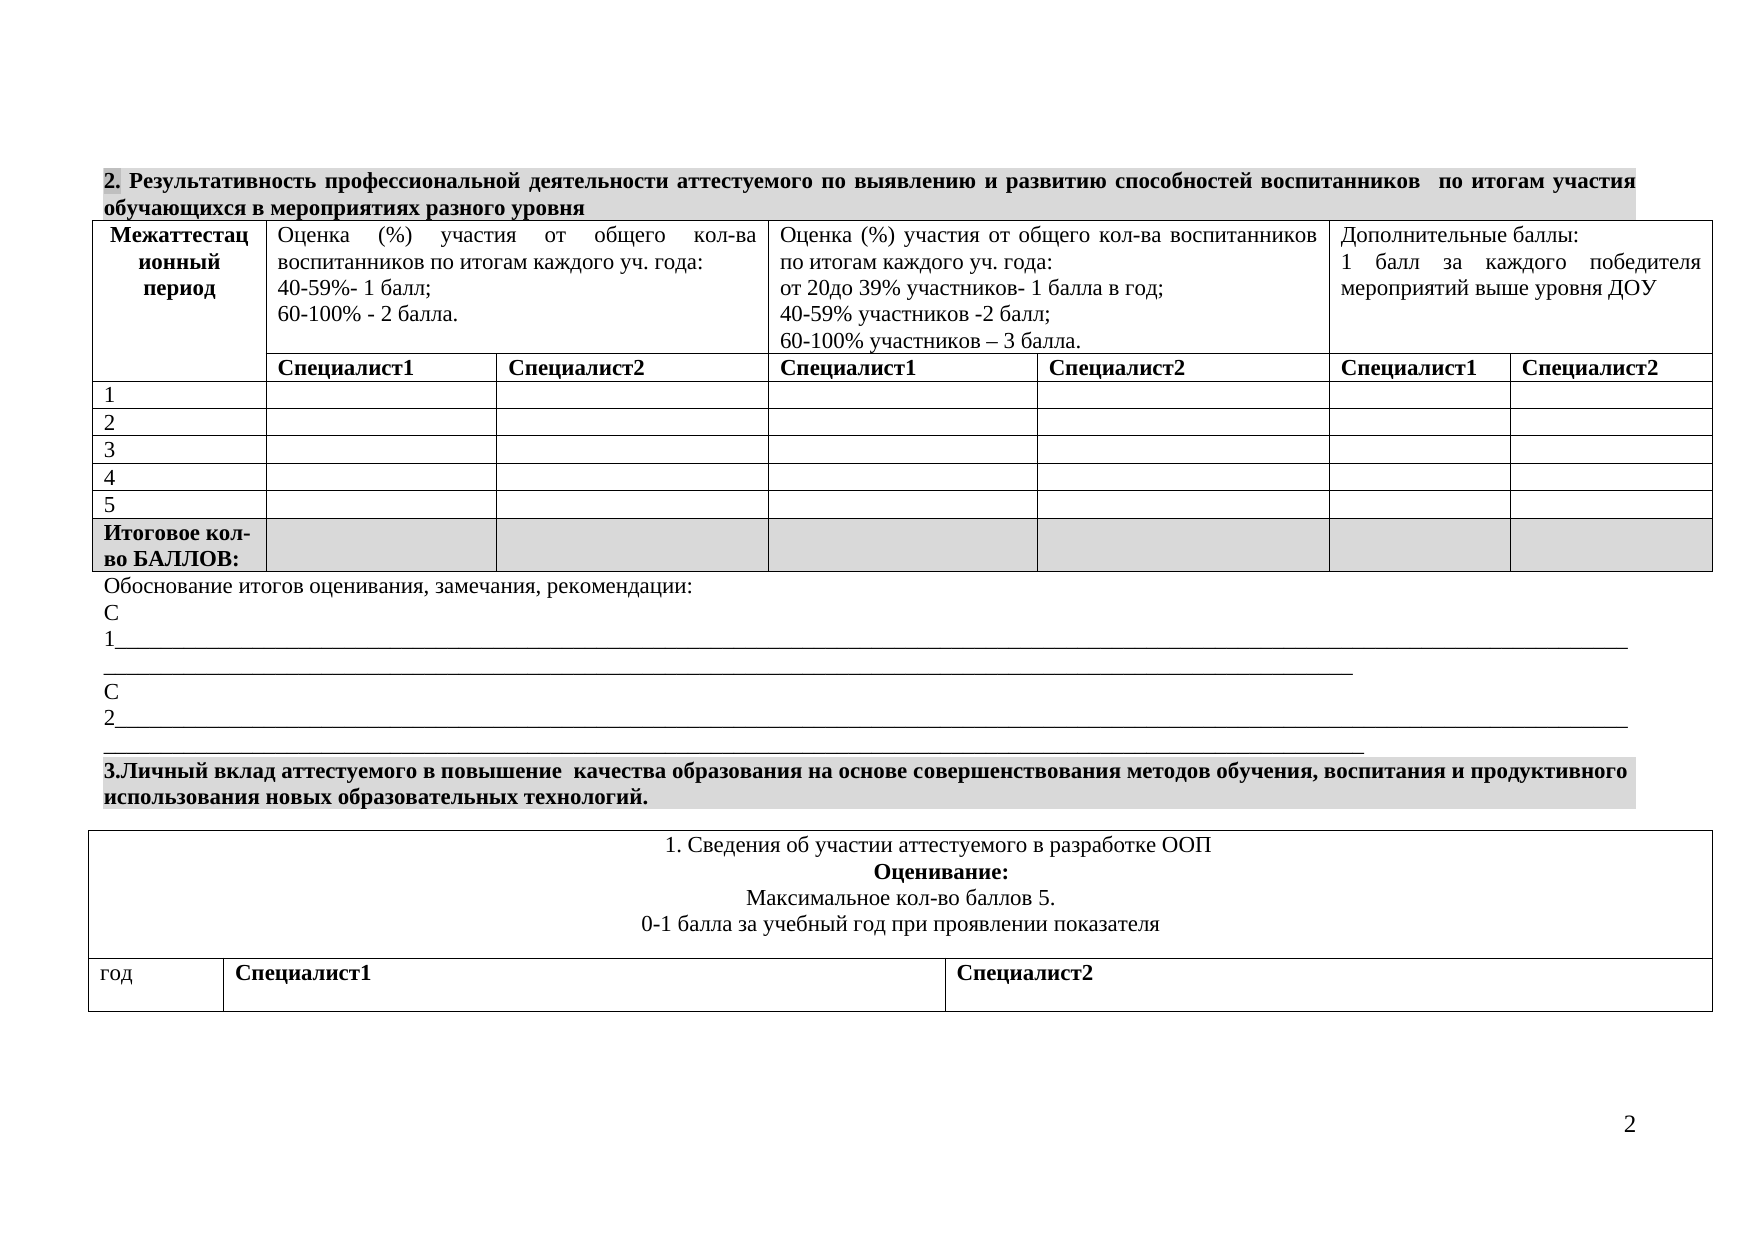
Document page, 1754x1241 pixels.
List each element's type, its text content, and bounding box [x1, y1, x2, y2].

table_cell [1330, 409, 1510, 435]
table_header Дополнительные баллы: 1 балл за каждого победителя мероприятий выше уровня ДОУ [1330, 221, 1712, 353]
table_cell 1 [93, 382, 266, 408]
table_header 1. Сведения об участии аттестуемого в разработке ООП Оценивание: Максимальное кол-во баллов 5. 0-1 балла за учебный год при проявлении показателя [89, 831, 1712, 958]
text C1_________________________________________________________________________________________________________________________________________________________________________________________________________________________________________________ [103, 599, 1636, 678]
table_cell [497, 409, 768, 435]
table_cell Специалист2 [1038, 354, 1329, 381]
table_cell [769, 519, 1037, 571]
table_cell [1038, 409, 1329, 435]
table_cell [1038, 519, 1329, 571]
table_cell [769, 382, 1037, 408]
text C2__________________________________________________________________________________________________________________________________________________________________________________________________________________________________________________ [103, 678, 1636, 757]
table_cell [267, 519, 496, 571]
table_cell Специалист2 [946, 959, 1712, 1011]
table_cell [267, 464, 496, 490]
table_cell 5 [93, 491, 266, 517]
table_cell [1511, 382, 1712, 408]
table_cell Специалист2 [1511, 354, 1712, 381]
table_cell [1330, 464, 1510, 490]
table_cell [769, 409, 1037, 435]
text Обоснование итогов оценивания, замечания, рекомендации: [103, 572, 1636, 599]
table_cell Специалист1 [769, 354, 1037, 381]
table_cell [769, 436, 1037, 463]
text 3.Личный вклад аттестуемого в повышение качества образования на основе совершенствования методов обучения, воспитания и продуктивного использования новых образовательных технологий. [103, 757, 1636, 809]
table_cell [769, 464, 1037, 490]
table_header Оценка (%) участия от общего кол-ва воспитанников по итогам каждого уч. года: от 20до 39% участников- 1 балла в год; 40-59% участников -2 балл; 60-100% участников – 3 балла. [769, 221, 1329, 353]
table_cell [1330, 491, 1510, 517]
table_cell [1330, 436, 1510, 463]
table_cell [497, 382, 768, 408]
table_cell [1511, 409, 1712, 435]
table_cell Итоговое кол-во БАЛЛОВ: [93, 519, 266, 571]
table_cell [1038, 382, 1329, 408]
table_cell Специалист1 [267, 354, 496, 381]
table_cell [267, 382, 496, 408]
table_cell [1511, 464, 1712, 490]
table_cell Специалист1 [1330, 354, 1510, 381]
table_cell год [89, 959, 223, 1011]
text 2. Результативность профессиональной деятельности аттестуемого по выявлению и развитию способностей воспитанников по итогам участия обучающихся в мероприятиях разного уровня [103, 168, 1636, 220]
table_cell [267, 436, 496, 463]
table_cell [1330, 519, 1510, 571]
table_cell 2 [93, 409, 266, 435]
table_header Межаттестационный период [93, 221, 266, 381]
table_cell [267, 491, 496, 517]
table_cell [1511, 491, 1712, 517]
table_cell [497, 519, 768, 571]
table_header Оценка (%) участия от общего кол-ва воспитанников по итогам каждого уч. года: 40-59%- 1 балл; 60-100% - 2 балла. [267, 221, 768, 353]
table_cell [497, 464, 768, 490]
table_cell [769, 491, 1037, 517]
table_cell [497, 436, 768, 463]
table_cell [1038, 436, 1329, 463]
table_cell [1511, 436, 1712, 463]
table_cell [497, 491, 768, 517]
table_cell [1330, 382, 1510, 408]
table_cell 3 [93, 436, 266, 463]
table_cell [1511, 519, 1712, 571]
table_cell [1038, 464, 1329, 490]
table_cell 4 [93, 464, 266, 490]
table_cell [1038, 491, 1329, 517]
table_cell [267, 409, 496, 435]
table_cell Специалист1 [224, 959, 945, 1011]
table_cell Специалист2 [497, 354, 768, 381]
